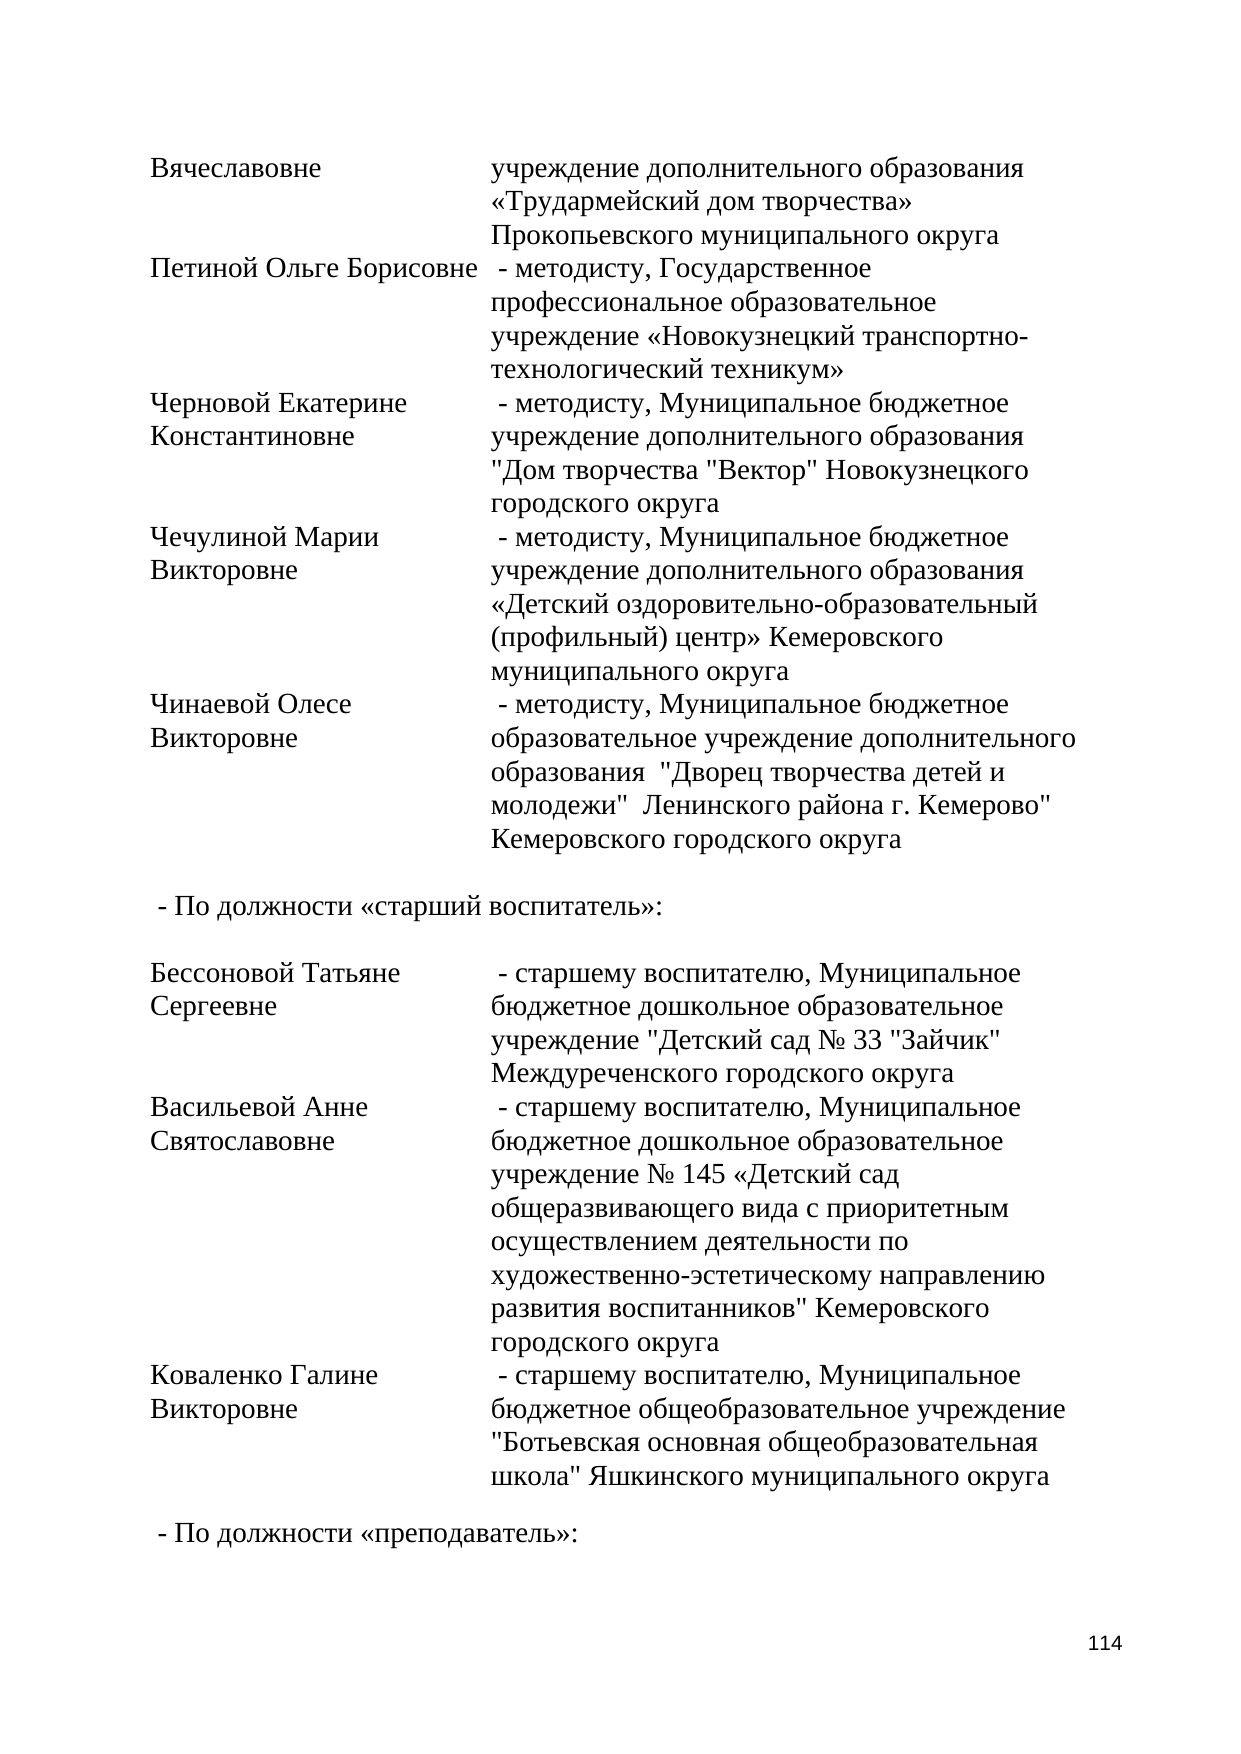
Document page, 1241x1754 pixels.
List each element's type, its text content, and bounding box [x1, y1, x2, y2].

table_header Бессоновой Татьяне Сергеевне [149, 955, 489, 1089]
table_cell Чечулиной Марии Викторовне [149, 519, 489, 687]
table_cell Петиной Ольге Борисовне [149, 251, 489, 385]
table_cell Черновой Екатерине Константиновне [149, 385, 489, 519]
table_cell Коваленко Галине Викторовне [149, 1358, 489, 1492]
table_cell - методисту, Муниципальное бюджетное учреждение дополнительного образования "Дом творчества "Вектор" Новокузнецкого городского округа [490, 385, 1091, 519]
table_cell - методисту, Государственное профессиональное образовательное учреждение «Новокузнецкий транспортно-технологический техникум» [490, 251, 1091, 385]
table_cell - методисту, Муниципальное бюджетное учреждение дополнительного образования «Детский оздоровительно-образовательный (профильный) центр» Кемеровского муниципального округа [490, 519, 1091, 687]
text - По должности «преподаватель»: [150, 1516, 1122, 1549]
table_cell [490, 150, 1091, 251]
table_cell Васильевой Анне Святославовне [149, 1089, 489, 1357]
table_cell - старшему воспитателю, Муниципальное бюджетное дошкольное образовательное учреждение № 145 «Детский сад общеразвивающего вида с приоритетным осуществлением деятельности по художественно-эстетическому направлению развития воспитанников" Кемеровского городского округа [490, 1089, 1091, 1357]
table_cell Чинаевой Олесе Викторовне [149, 687, 489, 854]
table_cell - старшему воспитателю, Муниципальное бюджетное общеобразовательное учреждение "Ботьевская основная общеобразовательная школа" Яшкинского муниципального округа [490, 1358, 1091, 1492]
table_cell - методисту, Муниципальное бюджетное образовательное учреждение дополнительного образования "Дворец творчества детей и молодежи" Ленинского района г. Кемерово" Кемеровского городского округа [490, 687, 1091, 854]
table_header - старшему воспитателю, Муниципальное бюджетное дошкольное образовательное учреждение "Детский сад № 33 "Зайчик" Междуреченского городского округа [490, 955, 1091, 1089]
text - По должности «старший воспитатель»: [150, 888, 1122, 921]
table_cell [149, 150, 489, 251]
